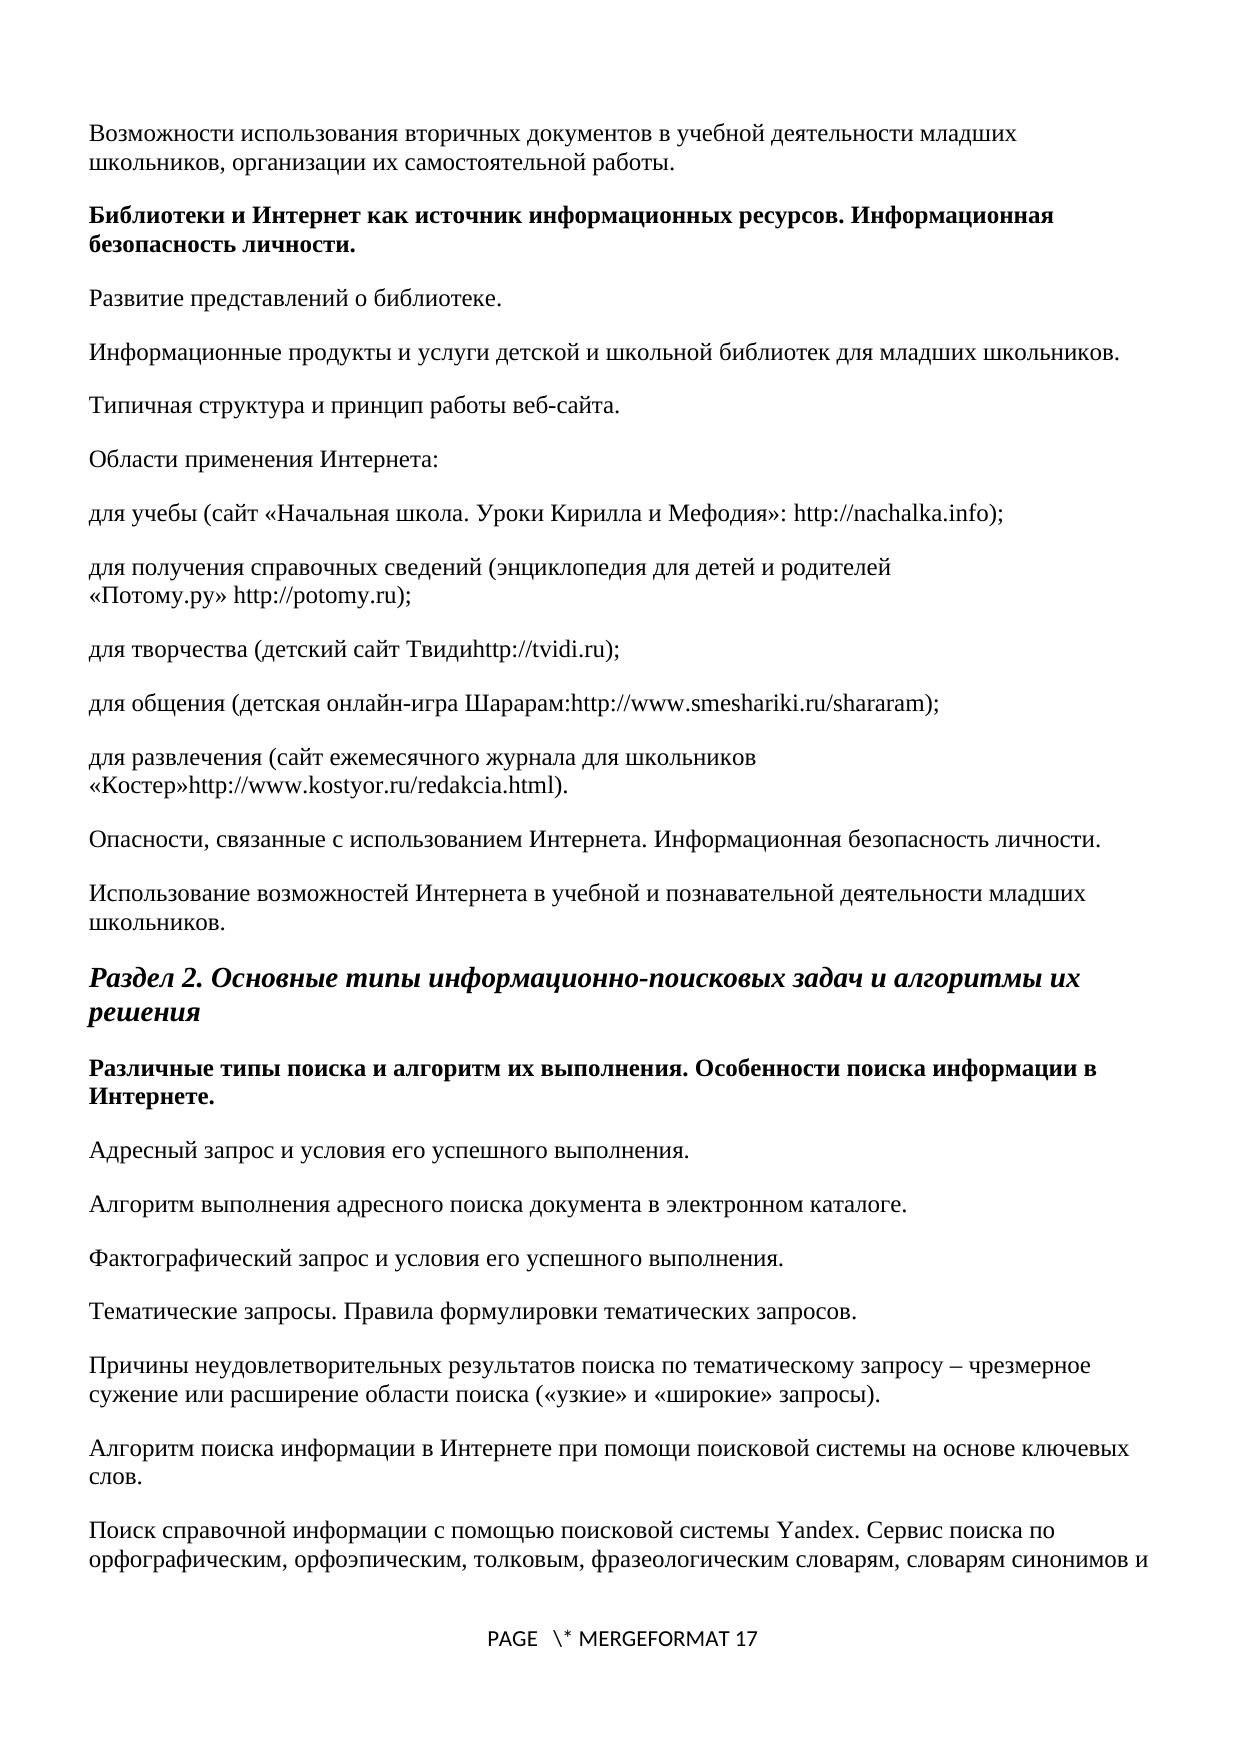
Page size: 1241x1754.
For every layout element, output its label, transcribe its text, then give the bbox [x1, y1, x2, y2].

text Алгоритм поиска информации в Интернете при помощи поисковой системы на основе ключевых слов. [88, 1433, 1152, 1490]
text для получения справочных сведений (энциклопедия для детей и родителей «Потому.ру» http://potomy.ru); [88, 552, 1152, 609]
text Причины неудовлетворительных результатов поиска по тематическому запросу – чрезмерное сужение или расширение области поиска («узкие» и «широкие» запросы). [88, 1350, 1152, 1408]
text Области применения Интернета: [88, 444, 1152, 473]
text Раздел 2. Основные типы информационно-поисковых задач и алгоритмы их решения [88, 961, 1152, 1028]
text Адресный запрос и условия его успешного выполнения. [88, 1135, 1152, 1164]
text Использование возможностей Интернета в учебной и познавательной деятельности младших школьников. [88, 878, 1152, 936]
text Библиотеки и Интернет как источник информационных ресурсов. Информационная безопасность личности. [88, 201, 1152, 258]
text для общения (детская онлайн-игра Шарарам:http://www.smeshariki.ru/shararam); [88, 688, 1152, 717]
text Типичная структура и принцип работы веб-сайта. [88, 391, 1152, 419]
text Развитие представлений о библиотеке. [88, 283, 1152, 312]
text Различные типы поиска и алгоритм их выполнения. Особенности поиска информации в Интернете. [88, 1053, 1152, 1110]
text Тематические запросы. Правила формулировки тематических запросов. [88, 1296, 1152, 1325]
text Информационные продукты и услуги детской и школьной библиотек для младших школьников. [88, 337, 1152, 366]
text Алгоритм выполнения адресного поиска документа в электронном каталоге. [88, 1189, 1152, 1218]
text для творчества (детский сайт Твидиhttp://tvidi.ru); [88, 634, 1152, 663]
text Возможности использования вторичных документов в учебной деятельности младших школьников, организации их самостоятельной работы. [88, 118, 1152, 176]
text Опасности, связанные с использованием Интернета. Информационная безопасность личности. [88, 824, 1152, 853]
text для учебы (сайт «Начальная школа. Уроки Кирилла и Мефодия»: http://nachalka.info); [88, 498, 1152, 527]
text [88, 1515, 1152, 1573]
text для развлечения (сайт ежемесячного журнала для школьников «Костер»http://www.kostyor.ru/redakcia.html). [88, 742, 1152, 799]
text Фактографический запрос и условия его успешного выполнения. [88, 1243, 1152, 1271]
